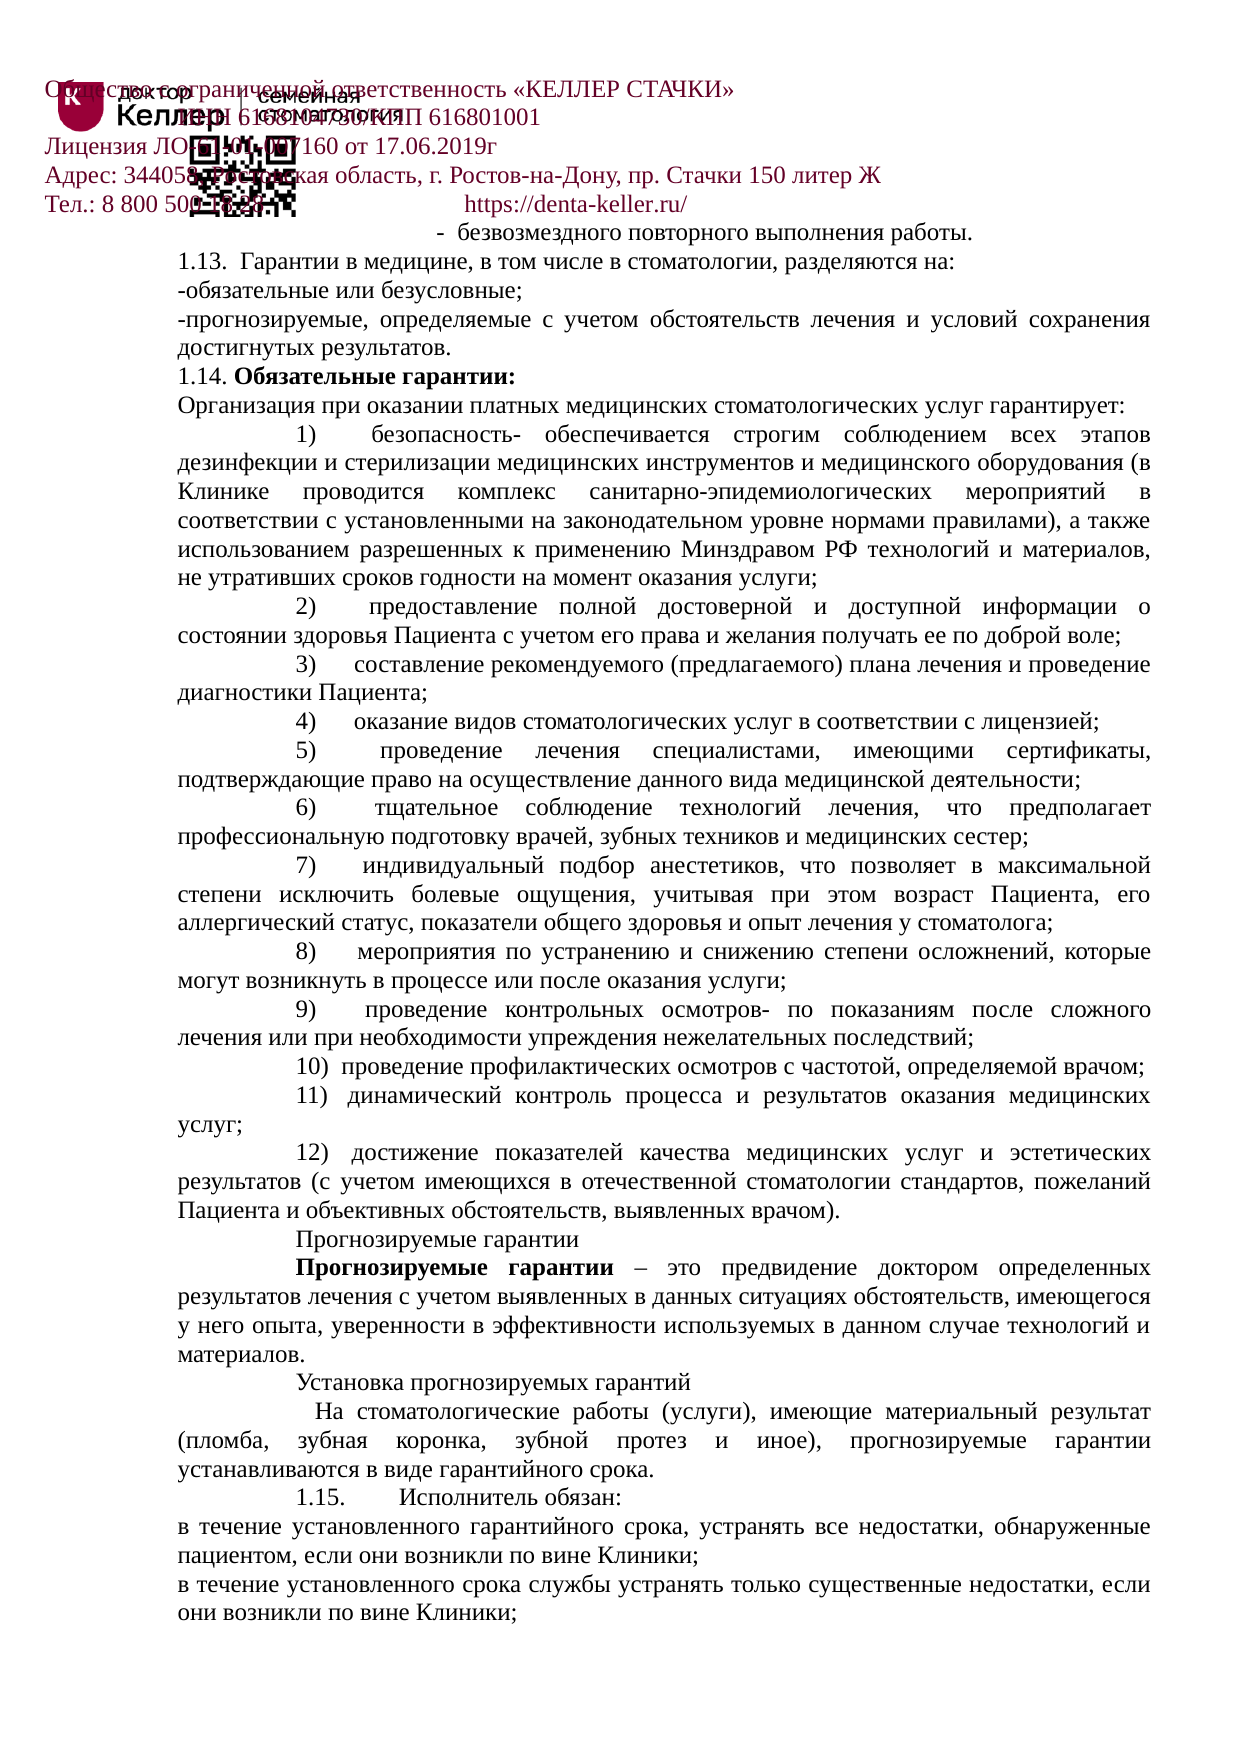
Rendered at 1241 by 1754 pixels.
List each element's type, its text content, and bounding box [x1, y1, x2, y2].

list Исполнитель обязан: [295, 1482, 1152, 1511]
text 1.13. Гарантии в медицине, в том числе в стоматологии, разделяются на: [177, 246, 1152, 275]
text 1.14. Обязательные гарантии: [177, 361, 1152, 390]
text 1) безопасность- обеспечивается строгим соблюдением всех этапов дезинфекции и стерилизации медицинских инструментов и медицинского оборудования (в Клинике проводится комплекс санитарно-эпидемиологических мероприятий в соответствии с установленными на законодательном уровне нормами правилами), а также использованием разрешенных к применению Минздравом РФ технологий и материалов, не утративших сроков годности на момент оказания услуги; [177, 419, 1152, 591]
text 11) динамический контроль процесса и результатов оказания медицинских услуг; [177, 1080, 1152, 1137]
text 9) проведение контрольных осмотров- по показаниям после сложного лечения или при необходимости упреждения нежелательных последствий; [177, 994, 1152, 1051]
text 10) проведение профилактических осмотров с частотой, определяемой врачом; [177, 1051, 1152, 1080]
text Прогнозируемые гарантии [177, 1224, 1152, 1252]
text в течение установленного срока службы устранять только существенные недостатки, если они возникли по вине Клиники; [177, 1569, 1152, 1626]
text 5) проведение лечения специалистами, имеющими сертификаты, подтверждающие право на осуществление данного вида медицинской деятельности; [177, 735, 1152, 792]
picture [43, 73, 418, 245]
text в течение установленного гарантийного срока, устранять все недостатки, обнаруженные пациентом, если они возникли по вине Клиники; [177, 1511, 1152, 1569]
text -обязательные или безусловные; [177, 275, 1152, 304]
text Организация при оказании платных медицинских стоматологических услуг гарантирует: [177, 390, 1152, 419]
text Установка прогнозируемых гарантий [177, 1367, 1152, 1396]
text Прогнозируемые гарантии – это предвидение доктором определенных результатов лечения с учетом выявленных в данных ситуациях обстоятельств, имеющегося у него опыта, уверенности в эффективности используемых в данном случае технологий и материалов. [177, 1252, 1152, 1367]
text 4) оказание видов стоматологических услуг в соответствии с лицензией; [177, 706, 1152, 735]
text 6) тщательное соблюдение технологий лечения, что предполагает профессиональную подготовку врачей, зубных техников и медицинских сестер; [177, 792, 1152, 850]
text 2) предоставление полной достоверной и доступной информации о состоянии здоровья Пациента с учетом его права и желания получать ее по доброй воле; [177, 591, 1152, 649]
text 7) индивидуальный подбор анестетиков, что позволяет в максимальной степени исключить болевые ощущения, учитывая при этом возраст Пациента, его аллергический статус, показатели общего здоровья и опыт лечения у стоматолога; [177, 850, 1152, 936]
text -прогнозируемые, определяемые с учетом обстоятельств лечения и условий сохранения достигнутых результатов. [177, 304, 1152, 361]
text 8) мероприятия по устранению и снижению степени осложнений, которые могут возникнуть в процессе или после оказания услуги; [177, 936, 1152, 994]
text 3) составление рекомендуемого (предлагаемого) плана лечения и проведение диагностики Пациента; [177, 649, 1152, 706]
text - безвозмездного повторного выполнения работы. [177, 217, 1152, 246]
text 12) достижение показателей качества медицинских услуг и эстетических результатов (с учетом имеющихся в отечественной стоматологии стандартов, пожеланий Пациента и объективных обстоятельств, выявленных врачом). [177, 1137, 1152, 1224]
text На стоматологические работы (услуги), имеющие материальный результат (пломба, зубная коронка, зубной протез и иное), прогнозируемые гарантии устанавливаются в виде гарантийного срока. [177, 1396, 1152, 1482]
